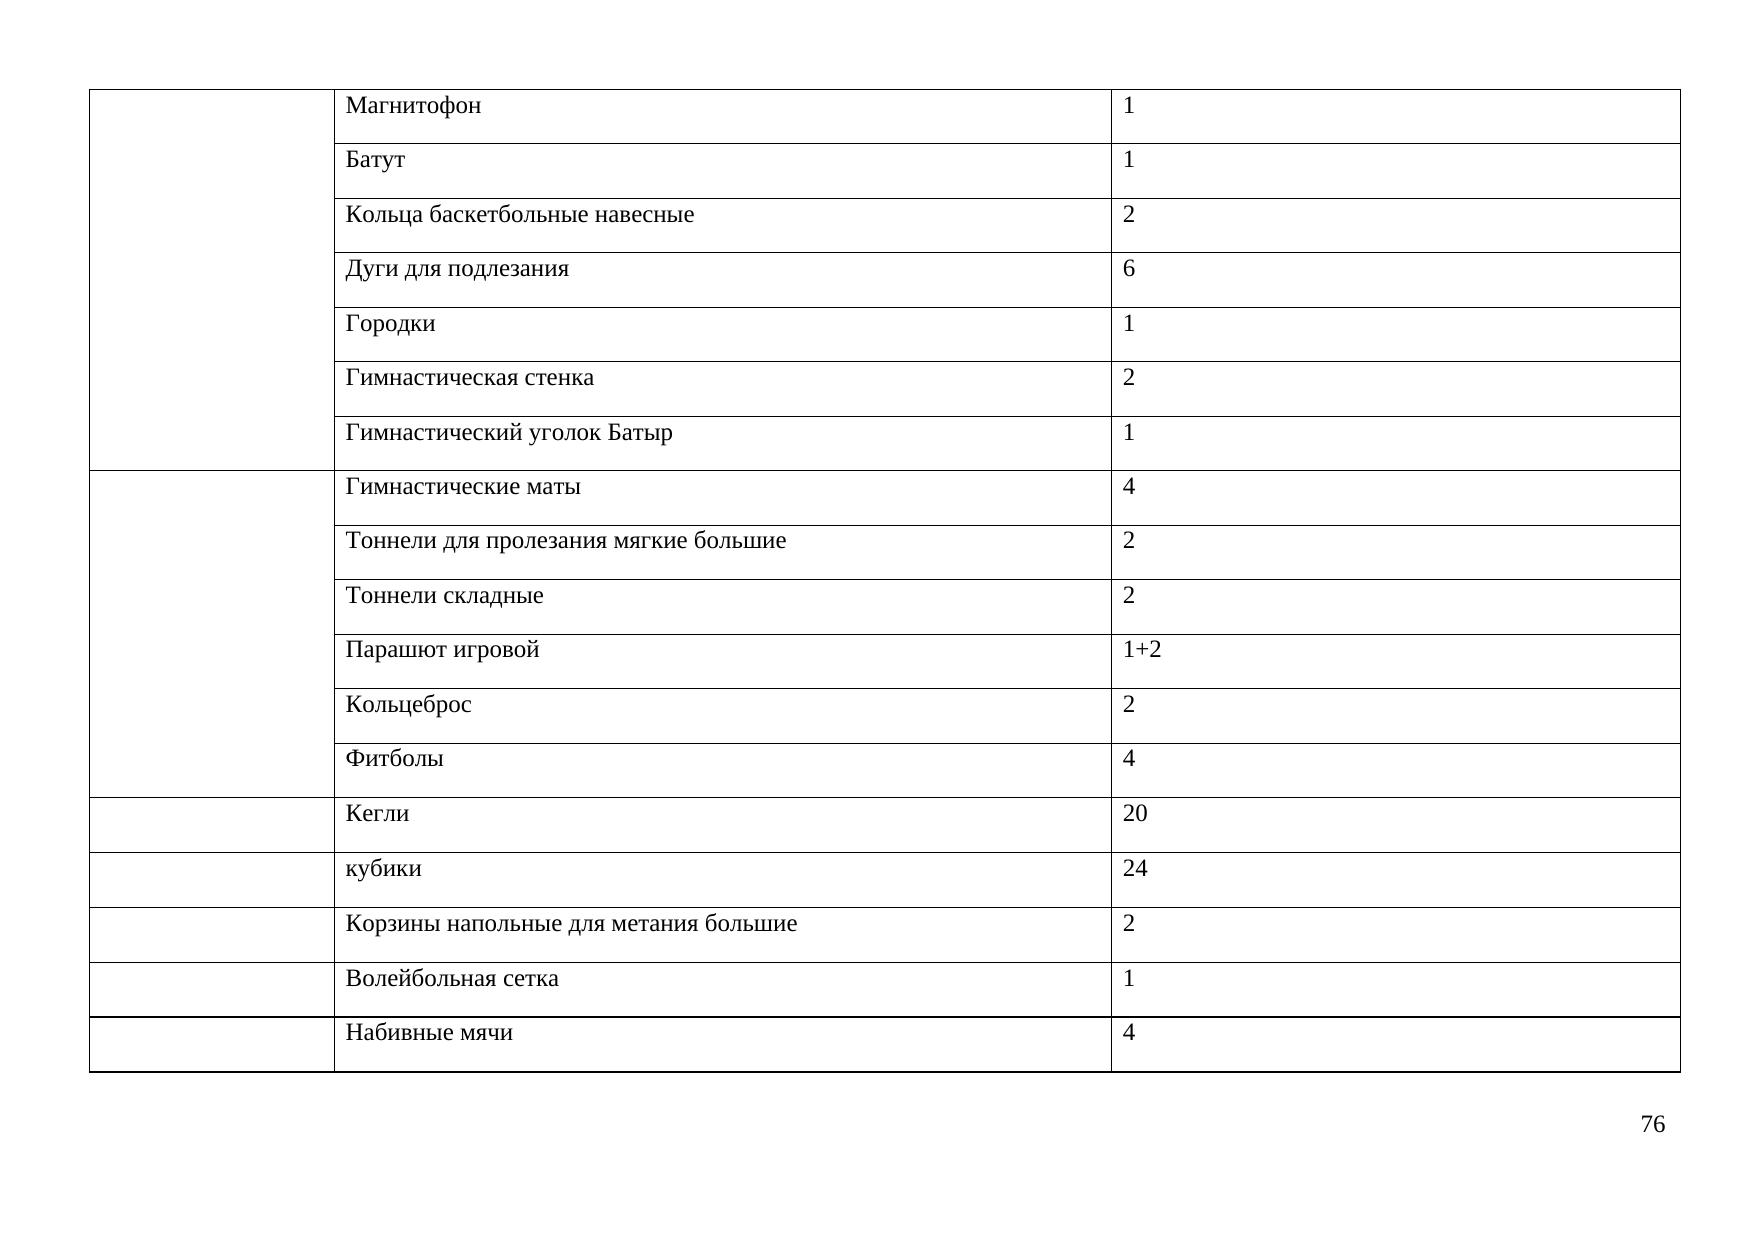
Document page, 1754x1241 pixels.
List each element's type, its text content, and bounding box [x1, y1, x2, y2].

table_cell 2 [1112, 526, 1680, 579]
table_cell 4 [1112, 1018, 1680, 1071]
table_cell Фитболы [335, 744, 1111, 797]
table_cell Кольцеброс [335, 689, 1111, 742]
table_cell 4 [1112, 471, 1680, 524]
table_cell 2 [1112, 199, 1680, 252]
table_cell Набивные мячи [335, 1018, 1111, 1071]
table_cell Гимнастические маты [335, 471, 1111, 524]
table_cell Гимнастический уголок Батыр [335, 417, 1111, 470]
table_cell [90, 471, 334, 797]
table_cell Волейбольная сетка [335, 963, 1111, 1016]
table_cell Парашют игровой [335, 635, 1111, 688]
table_cell Кегли [335, 798, 1111, 852]
table_cell 1+2 [1112, 635, 1680, 688]
table_cell [90, 1018, 334, 1071]
table_cell 2 [1112, 908, 1680, 962]
table_cell 4 [1112, 744, 1680, 797]
table_cell 2 [1112, 362, 1680, 416]
table_cell Магнитофон [335, 90, 1111, 143]
table_cell Корзины напольные для метания большие [335, 908, 1111, 962]
table_cell Кольца баскетбольные навесные [335, 199, 1111, 252]
table_cell [90, 963, 334, 1016]
table_cell 1 [1112, 963, 1680, 1016]
table_cell Тоннели складные [335, 580, 1111, 633]
table_cell кубики [335, 853, 1111, 907]
table_cell [90, 798, 334, 852]
table_cell 24 [1112, 853, 1680, 907]
table_cell Городки [335, 308, 1111, 361]
table_cell 2 [1112, 580, 1680, 633]
table_cell 1 [1112, 144, 1680, 198]
table_cell 1 [1112, 90, 1680, 143]
table_cell 6 [1112, 253, 1680, 307]
table_cell [90, 908, 334, 962]
table_cell [90, 853, 334, 907]
table_cell Тоннели для пролезания мягкие большие [335, 526, 1111, 579]
table_cell 1 [1112, 417, 1680, 470]
table_cell 20 [1112, 798, 1680, 852]
table_cell Батут [335, 144, 1111, 198]
table_cell Дуги для подлезания [335, 253, 1111, 307]
table_cell 2 [1112, 689, 1680, 742]
table_cell Гимнастическая стенка [335, 362, 1111, 416]
table_cell 1 [1112, 308, 1680, 361]
